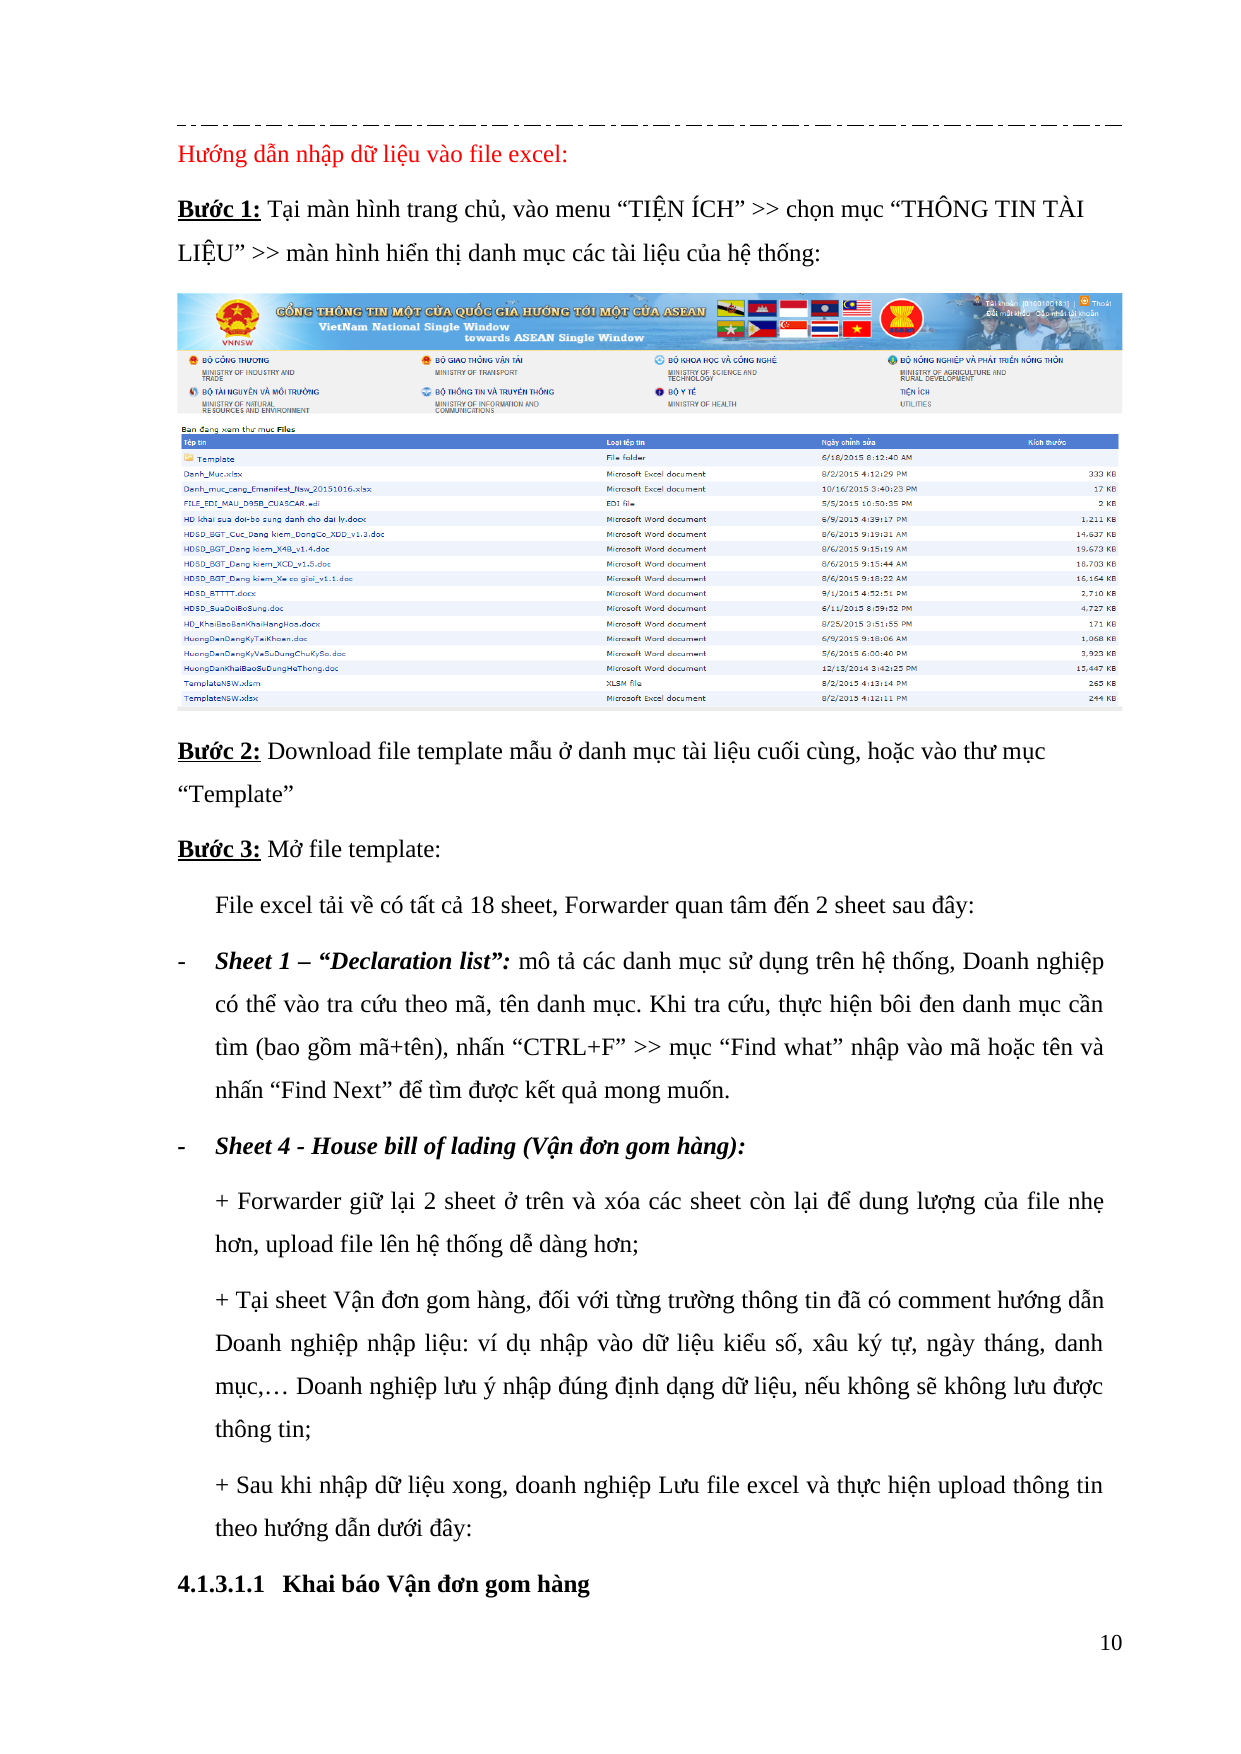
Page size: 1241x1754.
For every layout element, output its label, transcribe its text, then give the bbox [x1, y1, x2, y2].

text Bước 1: Tại màn hình trang chủ, vào menu “TIỆN ÍCH” >> chọn mục “THÔNG TIN TÀI LIỆU” >> màn hình hiển thị danh mục các tài liệu của hệ thống: [177, 194, 1122, 266]
text + Tại sheet Vận đơn gom hàng, đối với từng trường thông tin đã có comment hướng dẫn Doanh nghiệp nhập liệu: ví dụ nhập vào dữ liệu kiểu số, xâu ký tự, ngày tháng, danh mục,… Doanh nghiệp lưu ý nhập đúng định dạng dữ liệu, nếu không sẽ không lưu được thông tin; [215, 1285, 1105, 1443]
text Bước 2: Download file template mẫu ở danh mục tài liệu cuối cùng, hoặc vào thư mục “Template” [177, 736, 1122, 808]
text + Sau khi nhập dữ liệu xong, doanh nghiệp Lưu file excel và thực hiện upload thông tin theo hướng dẫn dưới đây: [215, 1470, 1105, 1542]
text Hướng dẫn nhập dữ liệu vào file excel: [177, 139, 1122, 168]
text + Forwarder giữ lại 2 sheet ở trên và xóa các sheet còn lại để dung lượng của file nhẹ hơn, upload file lên hệ thống dễ dàng hơn; [215, 1186, 1105, 1258]
subtitle Khai báo Vận đơn gom hàng [177, 1569, 1122, 1598]
list Sheet 4 - House bill of lading (Vận đơn gom hàng): [177, 1131, 1105, 1159]
list Sheet 1 – “Declaration list”: mô tả các danh mục sử dụng trên hệ thống, Doanh nghiệp có thể vào tra cứu theo mã, tên danh mục. Khi tra cứu, thực hiện bôi đen danh mục cần tìm (bao gồm mã+tên), nhấn “CTRL+F” >> mục “Find what” nhập vào mã hoặc tên và nhấn “Find Next” để tìm được kết quả mong muốn. [177, 946, 1105, 1104]
text File excel tải về có tất cả 18 sheet, Forwarder quan tâm đến 2 sheet sau đây: [215, 890, 1105, 919]
picture [177, 293, 1123, 711]
text Bước 3: Mở file template: [177, 834, 1122, 863]
